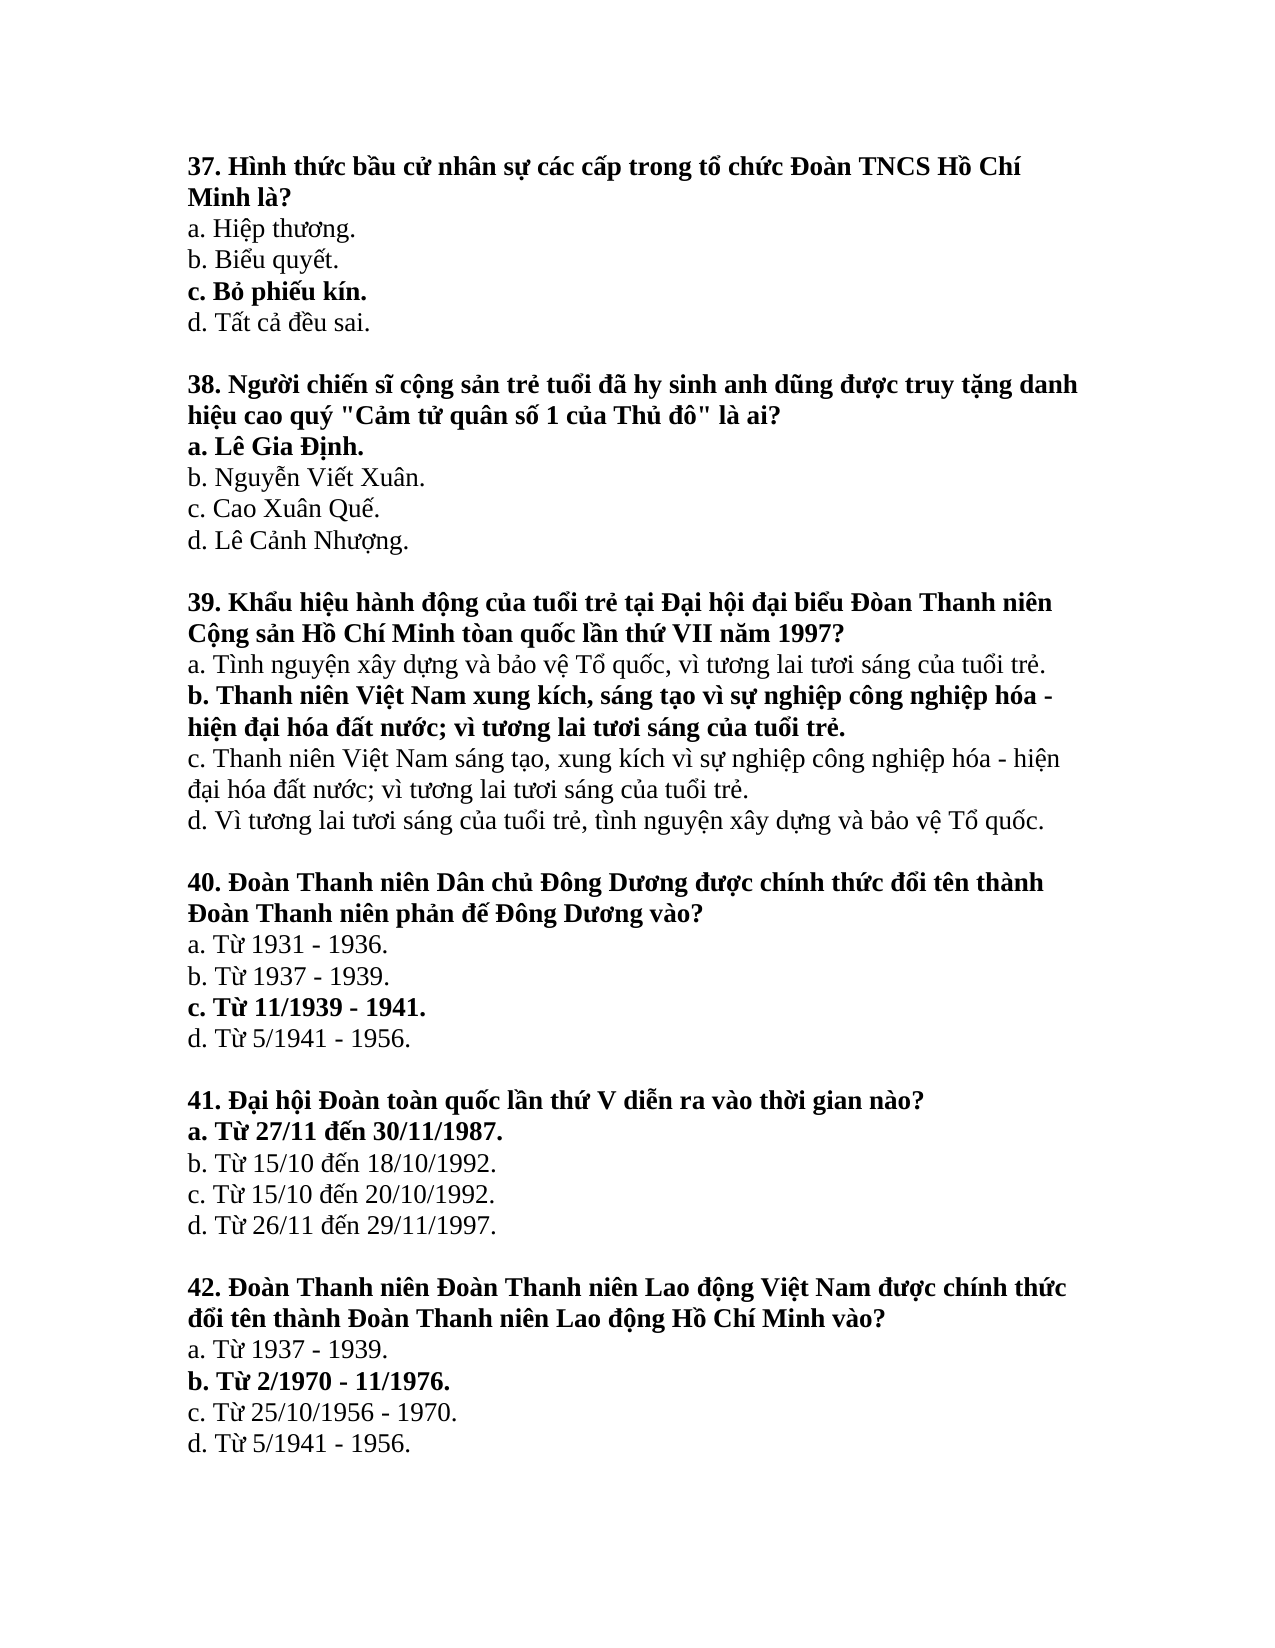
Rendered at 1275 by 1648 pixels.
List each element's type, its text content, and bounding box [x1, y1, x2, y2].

text a. Hiệp thương. b. Biểu quyết. c. Bỏ phiếu kín. d. Tất cả đều sai. [187, 212, 1088, 337]
subtitle 37. Hình thức bầu cử nhân sự các cấp trong tổ chức Đoàn TNCS Hồ Chí Minh là? [187, 150, 1088, 212]
subtitle 40. Đoàn Thanh niên Dân chủ Đông Dương được chính thức đổi tên thành Đoàn Thanh niên phản đế Đông Dương vào? [187, 866, 1088, 929]
text a. Tình nguyện xây dựng và bảo vệ Tổ quốc, vì tương lai tươi sáng của tuổi trẻ. b. Thanh niên Việt Nam xung kích, sáng tạo vì sự nghiệp công nghiệp hóa - hiện đại hóa đất nước; vì tương lai tươi sáng của tuổi trẻ. c. Thanh niên Việt Nam sáng tạo, xung kích vì sự nghiệp công nghiệp hóa - hiện đại hóa đất nước; vì tương lai tươi sáng của tuổi trẻ. d. Vì tương lai tươi sáng của tuổi trẻ, tình nguyện xây dựng và bảo vệ Tổ quốc. [187, 648, 1088, 835]
text a. Từ 1931 - 1936. b. Từ 1937 - 1939. c. Từ 11/1939 - 1941. d. Từ 5/1941 - 1956. [187, 929, 1088, 1053]
text a. Từ 27/11 đến 30/11/1987. b. Từ 15/10 đến 18/10/1992. c. Từ 15/10 đến 20/10/1992. d. Từ 26/11 đến 29/11/1997. [187, 1116, 1088, 1240]
subtitle 39. Khẩu hiệu hành động của tuổi trẻ tại Đại hội đại biểu Đòan Thanh niên Cộng sản Hồ Chí Minh tòan quốc lần thứ VII năm 1997? [187, 586, 1088, 648]
subtitle 42. Đoàn Thanh niên Đoàn Thanh niên Lao động Việt Nam được chính thức đổi tên thành Đoàn Thanh niên Lao động Hồ Chí Minh vào? [187, 1271, 1088, 1333]
subtitle 38. Người chiến sĩ cộng sản trẻ tuổi đã hy sinh anh dũng được truy tặng danh hiệu cao quý "Cảm tử quân số 1 của Thủ đô" là ai? [187, 368, 1088, 430]
subtitle 41. Đại hội Đoàn toàn quốc lần thứ V diễn ra vào thời gian nào? [187, 1084, 1088, 1116]
text a. Lê Gia Định. b. Nguyễn Viết Xuân. c. Cao Xuân Quế. d. Lê Cảnh Nhượng. [187, 430, 1088, 555]
text a. Từ 1937 - 1939. b. Từ 2/1970 - 11/1976. c. Từ 25/10/1956 - 1970. d. Từ 5/1941 - 1956. [187, 1333, 1088, 1458]
